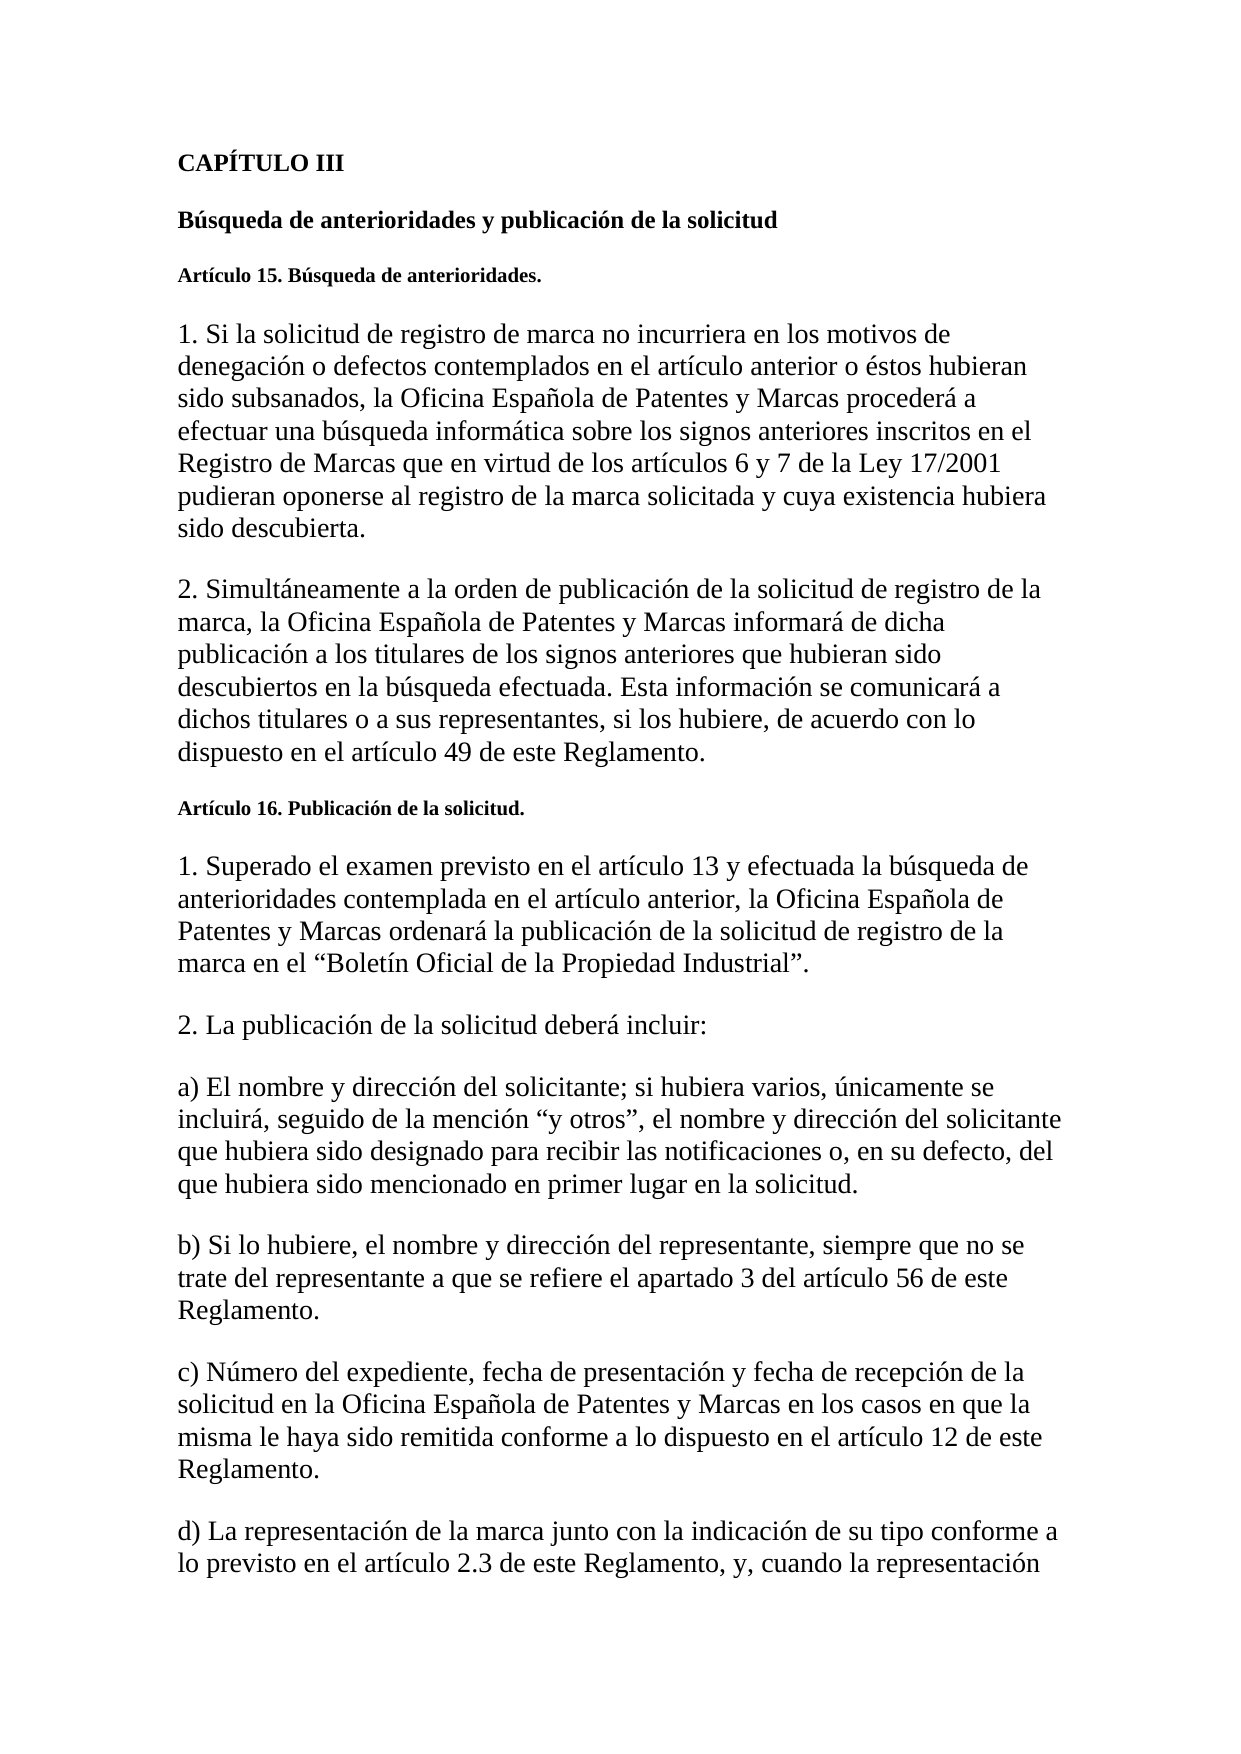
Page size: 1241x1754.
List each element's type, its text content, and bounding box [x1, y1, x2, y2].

text 1. Superado el examen previsto en el artículo 13 y efectuada la búsqueda de anterioridades contemplada en el artículo anterior, la Oficina Española de Patentes y Marcas ordenará la publicación de la solicitud de registro de la marca en el “Boletín Oficial de la Propiedad Industrial”. [177, 849, 1063, 979]
text c) Número del expediente, fecha de presentación y fecha de recepción de la solicitud en la Oficina Española de Patentes y Marcas en los casos en que la misma le haya sido remitida conforme a lo dispuesto en el artículo 12 de este Reglamento. [177, 1355, 1063, 1484]
text 2. Simultáneamente a la orden de publicación de la solicitud de registro de la marca, la Oficina Española de Patentes y Marcas informará de dicha publicación a los titulares de los signos anteriores que hubieran sido descubiertos en la búsqueda efectuada. Esta información se comunicará a dichos titulares o a sus representantes, si los hubiere, de acuerdo con lo dispuesto en el artículo 49 de este Reglamento. [177, 573, 1063, 767]
text 1. Si la solicitud de registro de marca no incurriera en los motivos de denegación o defectos contemplados en el artículo anterior o éstos hubieran sido subsanados, la Oficina Española de Patentes y Marcas procederá a efectuar una búsqueda informática sobre los signos anteriores inscritos en el Registro de Marcas que en virtud de los artículos 6 y 7 de la Ley 17/2001 pudieran oponerse al registro de la marca solicitada y cuya existencia hubiera sido descubierta. [177, 317, 1063, 543]
text Búsqueda de anterioridades y publicación de la solicitud [177, 206, 1063, 234]
text Artículo 15. Búsqueda de anterioridades. [177, 263, 1063, 287]
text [177, 1513, 1063, 1578]
text 2. La publicación de la solicitud deberá incluir: [177, 1008, 1063, 1041]
text Artículo 16. Publicación de la solicitud. [177, 796, 1063, 820]
text CAPÍTULO III [177, 148, 1063, 176]
text a) El nombre y dirección del solicitante; si hubiera varios, únicamente se incluirá, seguido de la mención “y otros”, el nombre y dirección del solicitante que hubiera sido designado para recibir las notificaciones o, en su defecto, del que hubiera sido mencionado en primer lugar en la solicitud. [177, 1070, 1063, 1199]
text b) Si lo hubiere, el nombre y dirección del representante, siempre que no se trate del representante a que se refiere el apartado 3 del artículo 56 de este Reglamento. [177, 1228, 1063, 1326]
